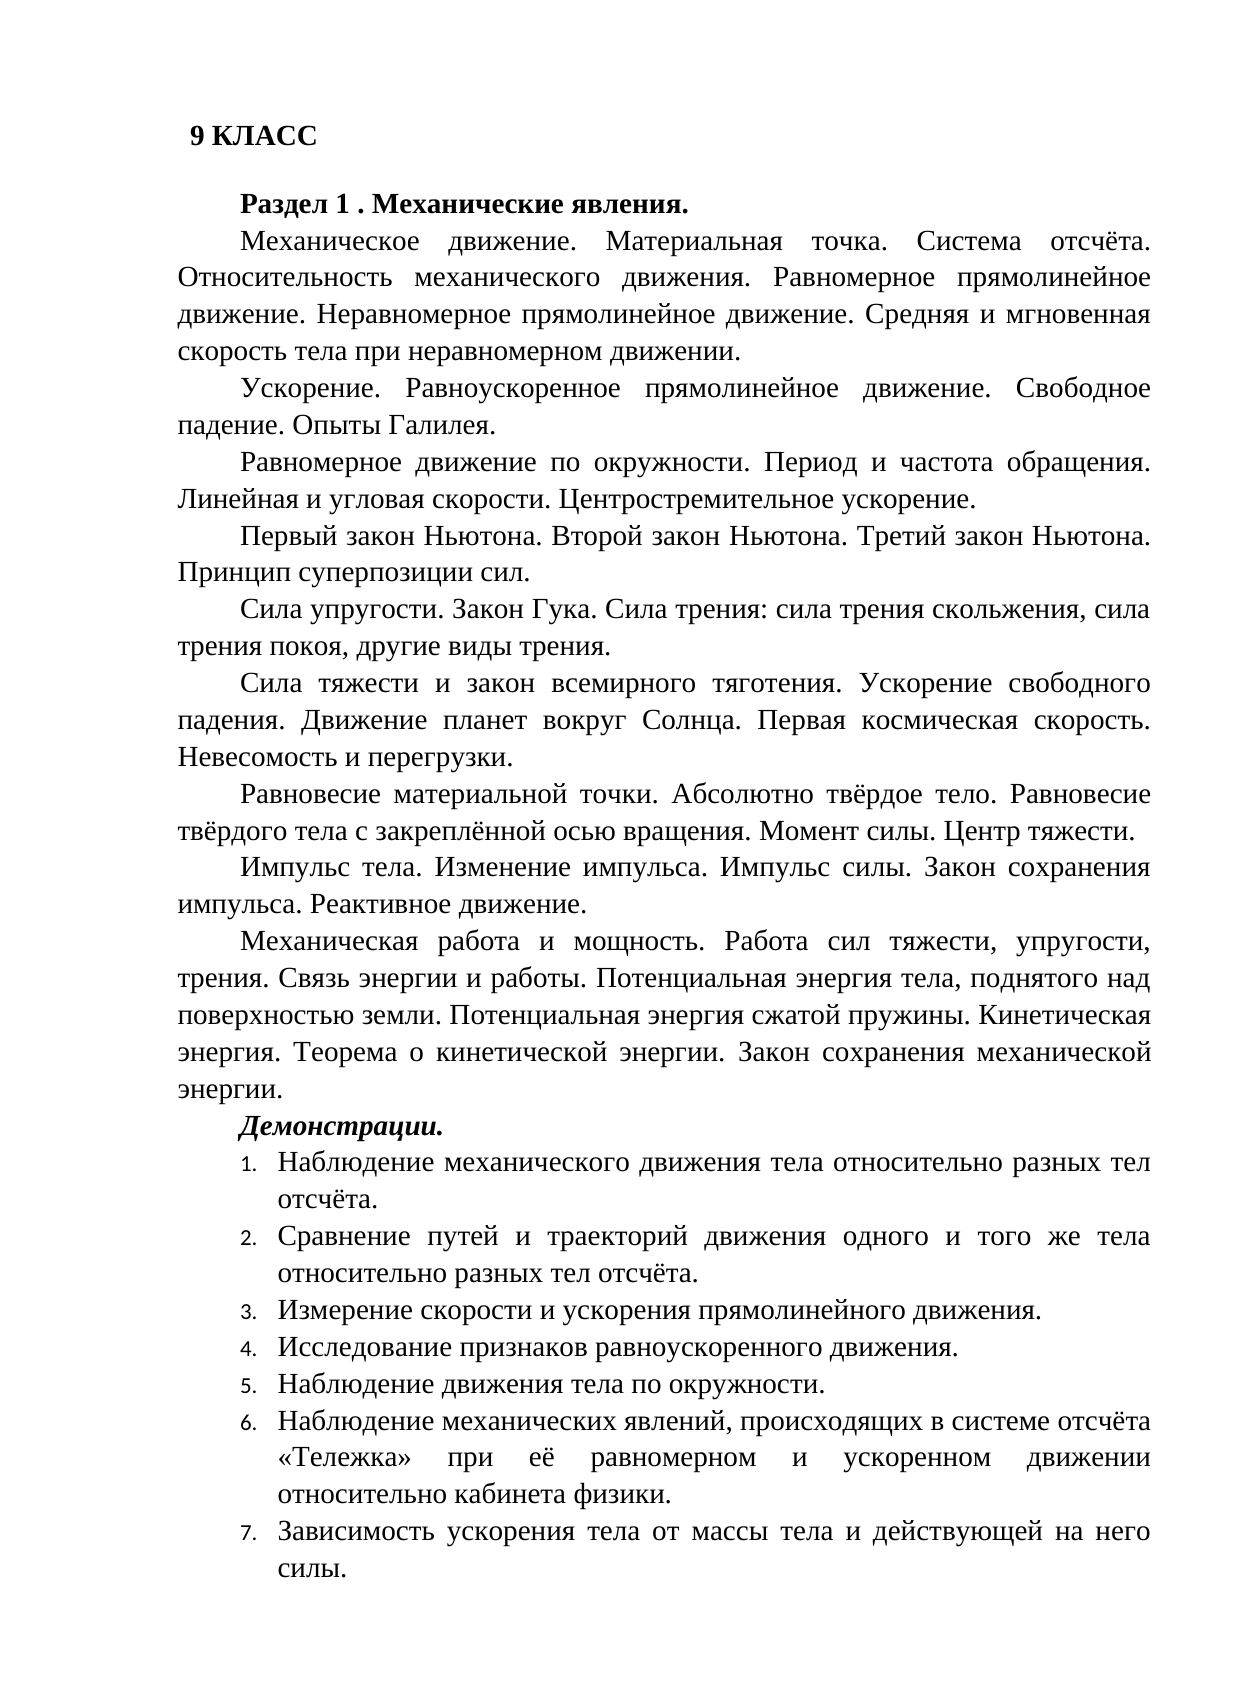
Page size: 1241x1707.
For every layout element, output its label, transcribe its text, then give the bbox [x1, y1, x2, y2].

text 9 КЛАСС [190, 118, 1152, 152]
list Наблюдение движения тела по окружности. [240, 1366, 1152, 1399]
text Равновесие материальной точки. Абсолютно твёрдое тело. Равновесие твёрдого тела с закреплённой осью вращения. Момент силы. Центр тяжести. [177, 776, 1152, 846]
list Зависимость ускорения тела от массы тела и действующей на него силы. [240, 1513, 1152, 1584]
text Равномерное движение по окружности. Период и частота обращения. Линейная и угловая скорости. Центростремительное ускорение. [177, 444, 1152, 514]
text Сила тяжести и закон всемирного тяготения. Ускорение свободного падения. Движение планет вокруг Солнца. Первая космическая скорость. Невесомость и перегрузки. [177, 665, 1152, 772]
text Механическое движение. Материальная точка. Система отсчёта. Относительность механического движения. Равномерное прямолинейное движение. Неравномерное прямолинейное движение. Средняя и мгновенная скорость тела при неравномерном движении. [177, 223, 1152, 367]
text Импульс тела. Изменение импульса. Импульс силы. Закон сохранения импульса. Реактивное движение. [177, 849, 1152, 920]
text Раздел 1 . Механические явления. [177, 186, 1152, 219]
text Демонстрации. [177, 1108, 1152, 1141]
list Наблюдение механического движения тела относительно разных тел отсчёта. [240, 1144, 1152, 1215]
list Наблюдение механических явлений, происходящих в системе отсчёта «Тележка» при её равномерном и ускоренном движении относительно кабинета физики. [240, 1403, 1152, 1510]
text Сила упругости. Закон Гука. Сила трения: сила трения скольжения, сила трения покоя, другие виды трения. [177, 591, 1152, 662]
list Сравнение путей и траекторий движения одного и того же тела относительно разных тел отсчёта. [240, 1218, 1152, 1289]
text Ускорение. Равноускоренное прямолинейное движение. Свободное падение. Опыты Галилея. [177, 370, 1152, 441]
text Механическая работа и мощность. Работа сил тяжести, упругости, трения. Связь энергии и работы. Потенциальная энергия тела, поднятого над поверхностью земли. Потенциальная энергия сжатой пружины. Кинетическая энергия. Теорема о кинетической энергии. Закон сохранения механической энергии. [177, 923, 1152, 1104]
list Измерение скорости и ускорения прямолинейного движения. [240, 1292, 1152, 1326]
list Исследование признаков равноускоренного движения. [240, 1329, 1152, 1362]
text Первый закон Ньютона. Второй закон Ньютона. Третий закон Ньютона. Принцип суперпозиции сил. [177, 518, 1152, 588]
